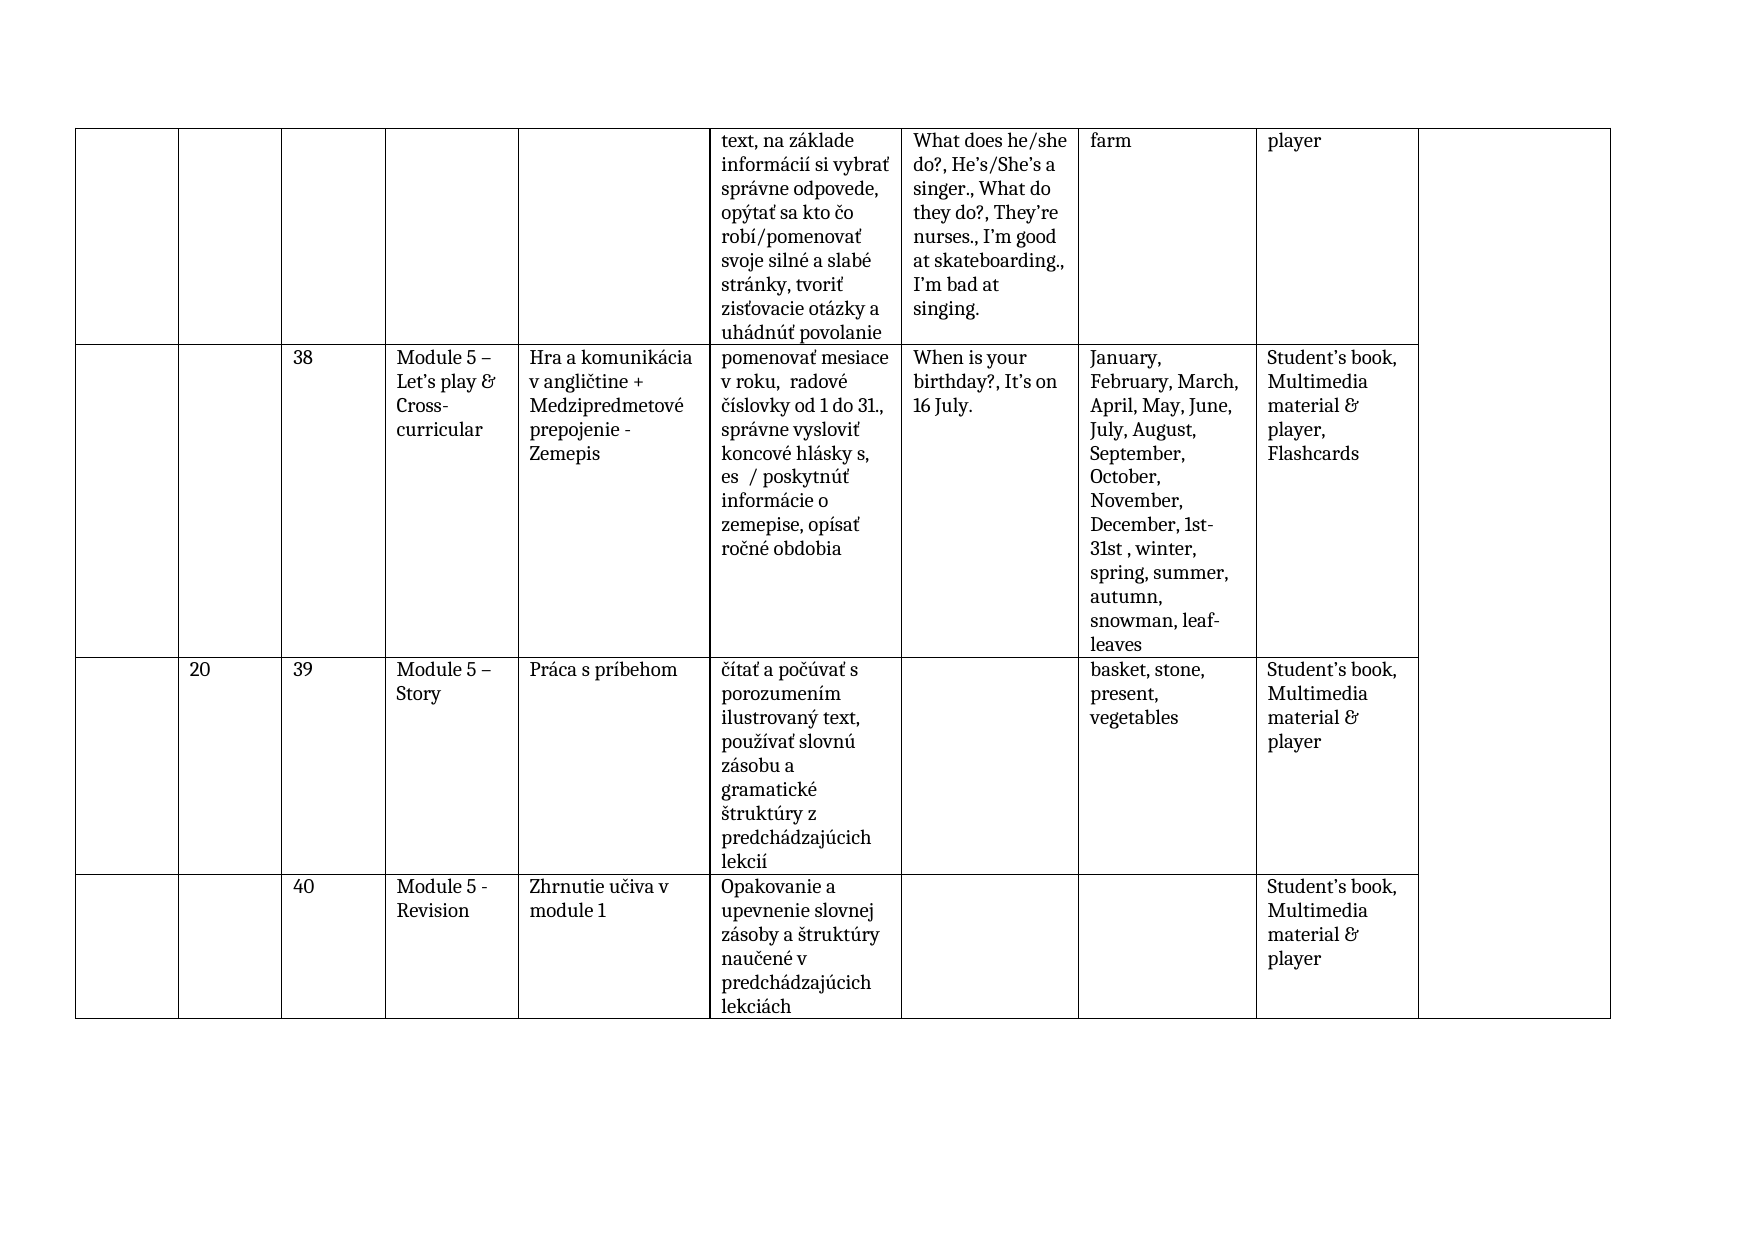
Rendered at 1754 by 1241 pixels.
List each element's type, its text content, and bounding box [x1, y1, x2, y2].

table_cell pomenovať mesiace v roku, radové číslovky od 1 do 31., správne vysloviť koncové hlásky s, es / poskytnúť informácie o zemepise, opísať ročné obdobia [711, 345, 901, 657]
table_cell Module 5 – Story [386, 658, 518, 873]
table_cell 20 [179, 658, 281, 873]
table_cell 39 [282, 658, 385, 873]
table_cell 38 [282, 345, 385, 657]
table_cell [76, 129, 178, 344]
table_cell 19 [179, 129, 281, 344]
table_cell Zhrnutie učiva v module 1 [519, 875, 709, 1018]
table_cell [902, 875, 1078, 1018]
table_cell Opakovanie a upevnenie slovnej zásoby a štruktúry naučené v predchádzajúcich lekciách [711, 875, 901, 1018]
table_cell basket, stone, present, vegetables [1079, 658, 1256, 873]
table_cell čítať a počúvať s porozumením ilustrovaný text, používať slovnú zásobu a gramatické štruktúry z predchádzajúcich lekcií [711, 658, 901, 873]
table_cell [1079, 875, 1256, 1018]
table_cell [1079, 129, 1256, 344]
table_cell Module 5 - Revision [386, 875, 518, 1018]
table_cell Module 5 – Let’s play & Cross-curricular [386, 345, 518, 657]
table_cell Hra a komunikácia v angličtine + Medzipredmetové prepojenie - Zemepis [519, 345, 709, 657]
table_cell Práca s príbehom [519, 658, 709, 873]
table_cell Student’s book, Multimedia material & player [1257, 658, 1418, 873]
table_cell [711, 129, 901, 344]
table_cell [76, 875, 178, 1018]
table_cell [179, 875, 281, 1018]
table_cell [902, 658, 1078, 873]
table_cell When is your birthday?, It’s on 16 July. [902, 345, 1078, 657]
table_cell January, February, March, April, May, June, July, August, September, October, November, December, 1st-31st , winter, spring, summer, autumn, snowman, leaf-leaves [1079, 345, 1256, 657]
table_cell 37 [282, 129, 385, 344]
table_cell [519, 129, 709, 344]
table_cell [1257, 129, 1418, 344]
table_cell [179, 345, 281, 657]
table_cell Student’s book, Multimedia material & player [1257, 875, 1418, 1018]
table_cell Student’s book, Multimedia material & player, Flashcards [1257, 345, 1418, 657]
table_cell 40 [282, 875, 385, 1018]
table_cell [76, 345, 178, 657]
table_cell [386, 129, 518, 344]
table_cell [76, 658, 178, 873]
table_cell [902, 129, 1078, 344]
